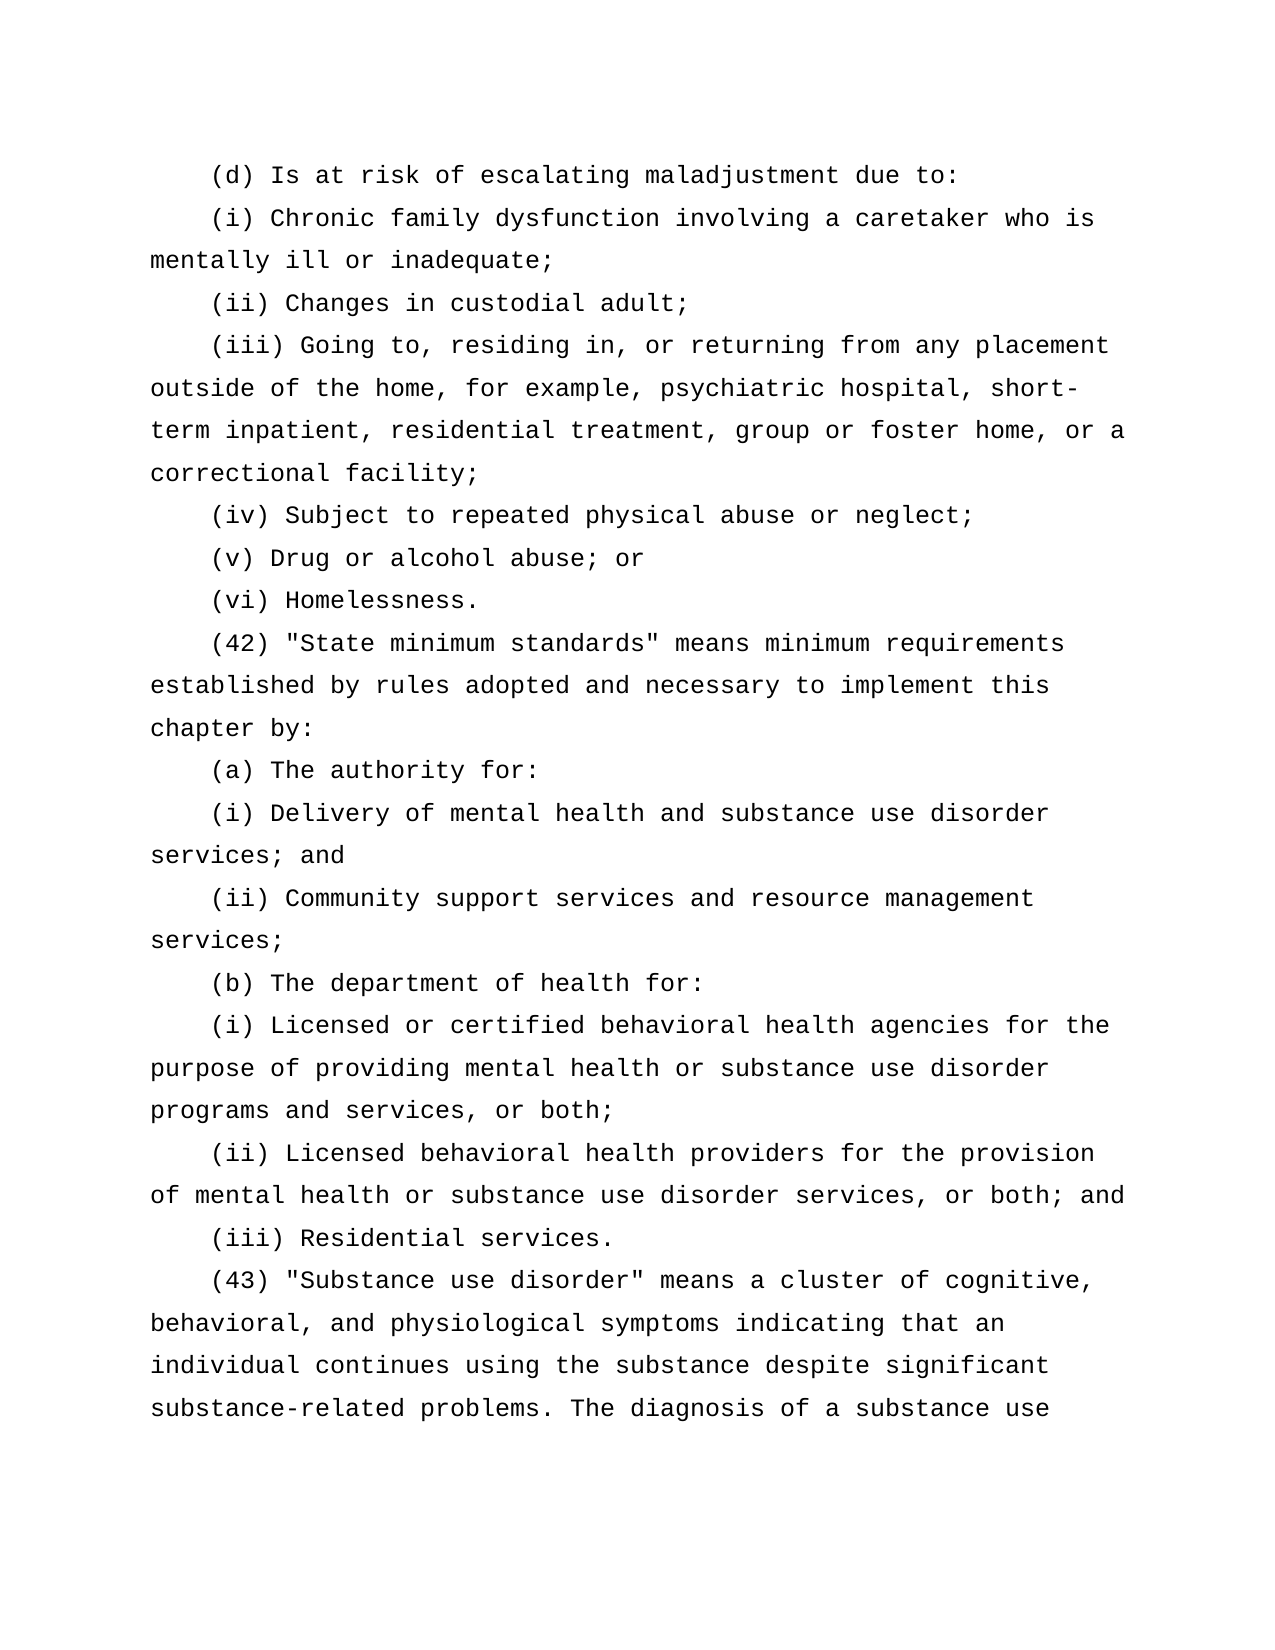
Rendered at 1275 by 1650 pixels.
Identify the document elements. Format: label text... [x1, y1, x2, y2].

text (vi) Homelessness. [150, 575, 1125, 617]
text (ii) Licensed behavioral health providers for the provision of mental health or substance use disorder services, or both; and [150, 1127, 1125, 1212]
text (42) "State minimum standards" means minimum requirements established by rules adopted and necessary to implement this chapter by: [150, 617, 1125, 745]
text (b) The department of health for: [150, 957, 1125, 1000]
text (v) Drug or alcohol abuse; or [150, 532, 1125, 575]
text (ii) Changes in custodial adult; [150, 277, 1125, 320]
text (ii) Community support services and resource management services; [150, 872, 1125, 957]
text (i) Chronic family dysfunction involving a caretaker who is mentally ill or inadequate; [150, 192, 1125, 277]
text (i) Delivery of mental health and substance use disorder services; and [150, 787, 1125, 872]
text (iii) Residential services. [150, 1212, 1125, 1255]
text (i) Licensed or certified behavioral health agencies for the purpose of providing mental health or substance use disorder programs and services, or both; [150, 1000, 1125, 1127]
text (a) The authority for: [150, 745, 1125, 787]
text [150, 1255, 1125, 1425]
text (iii) Going to, residing in, or returning from any placement outside of the home, for example, psychiatric hospital, short-term inpatient, residential treatment, group or foster home, or a correctional facility; [150, 320, 1125, 490]
text (d) Is at risk of escalating maladjustment due to: [150, 150, 1125, 192]
text (iv) Subject to repeated physical abuse or neglect; [150, 490, 1125, 532]
